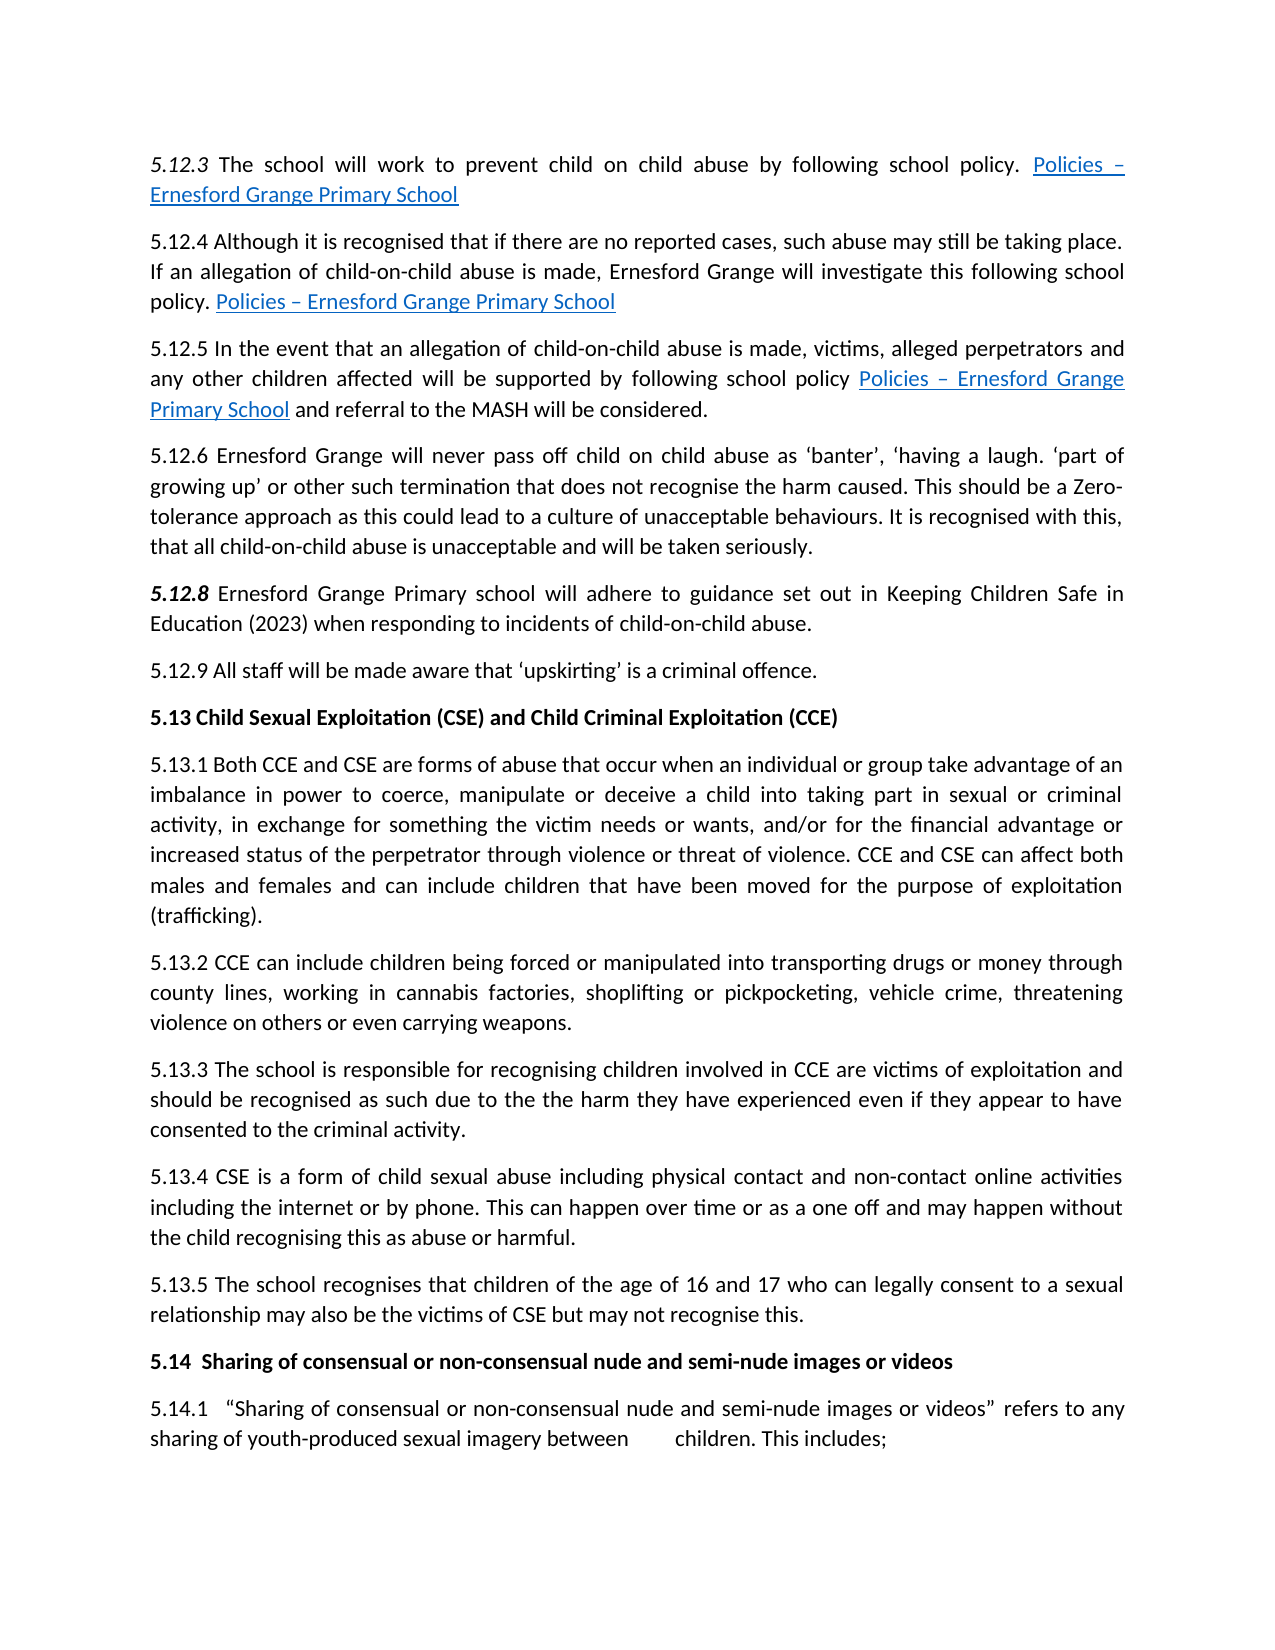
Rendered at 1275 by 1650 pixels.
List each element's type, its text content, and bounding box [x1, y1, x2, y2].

text 5.12.6 Ernesford Grange will never pass off child on child abuse as ‘banter’, ‘having a laugh. ‘part of growing up’ or other such termination that does not recognise the harm caused. This should be a Zero-tolerance approach as this could lead to a culture of unacceptable behaviours. It is recognised with this, that all child-on-child abuse is unacceptable and will be taken seriously. [150, 442, 1125, 560]
text 5.13.1 Both CCE and CSE are forms of abuse that occur when an individual or group take advantage of an imbalance in power to coerce, manipulate or deceive a child into taking part in sexual or criminal activity, in exchange for something the victim needs or wants, and/or for the financial advantage or increased status of the perpetrator through violence or threat of violence. CCE and CSE can affect both males and females and can include children that have been moved for the purpose of exploitation (trafficking). [150, 750, 1125, 929]
text 5.14.1 “Sharing of consensual or non-consensual nude and semi-nude images or videos” refers to any sharing of youth-produced sexual imagery between children. This includes; [150, 1394, 1125, 1452]
text 5.14 Sharing of consensual or non-consensual nude and semi-nude images or videos [150, 1347, 1125, 1375]
text 5.12.8 Ernesford Grange Primary school will adhere to guidance set out in Keeping Children Safe in Education (2023) when responding to incidents of child-on-child abuse. [150, 579, 1125, 637]
text 5.12.5 In the event that an allegation of child-on-child abuse is made, victims, alleged perpetrators and any other children affected will be supported by following school policy Policies – Ernesford Grange Primary School and referral to the MASH will be considered. [150, 334, 1125, 423]
text 5.13.2 CCE can include children being forced or manipulated into transporting drugs or money through county lines, working in cannabis factories, shoplifting or pickpocketing, vehicle crime, threatening violence on others or even carrying weapons. [150, 948, 1125, 1036]
text 5.12.9 All staff will be made aware that ‘upskirting’ is a criminal offence. [150, 656, 1125, 684]
text 5.13.3 The school is responsible for recognising children involved in CCE are victims of exploitation and should be recognised as such due to the the harm they have experienced even if they appear to have consented to the criminal activity. [150, 1055, 1125, 1144]
text 5.13.4 CSE is a form of child sexual abuse including physical contact and non-contact online activities including the internet or by phone. This can happen over time or as a one off and may happen without the child recognising this as abuse or harmful. [150, 1162, 1125, 1251]
text 5.13.5 The school recognises that children of the age of 16 and 17 who can legally consent to a sexual relationship may also be the victims of CSE but may not recognise this. [150, 1270, 1125, 1328]
text 5.12.3 The school will work to prevent child on child abuse by following school policy. Policies – Ernesford Grange Primary School [150, 150, 1125, 208]
text 5.13 Child Sexual Exploitation (CSE) and Child Criminal Exploitation (CCE) [150, 703, 1125, 731]
text 5.12.4 Although it is recognised that if there are no reported cases, such abuse may still be taking place. If an allegation of child-on-child abuse is made, Ernesford Grange will investigate this following school policy. Policies – Ernesford Grange Primary School [150, 227, 1125, 316]
